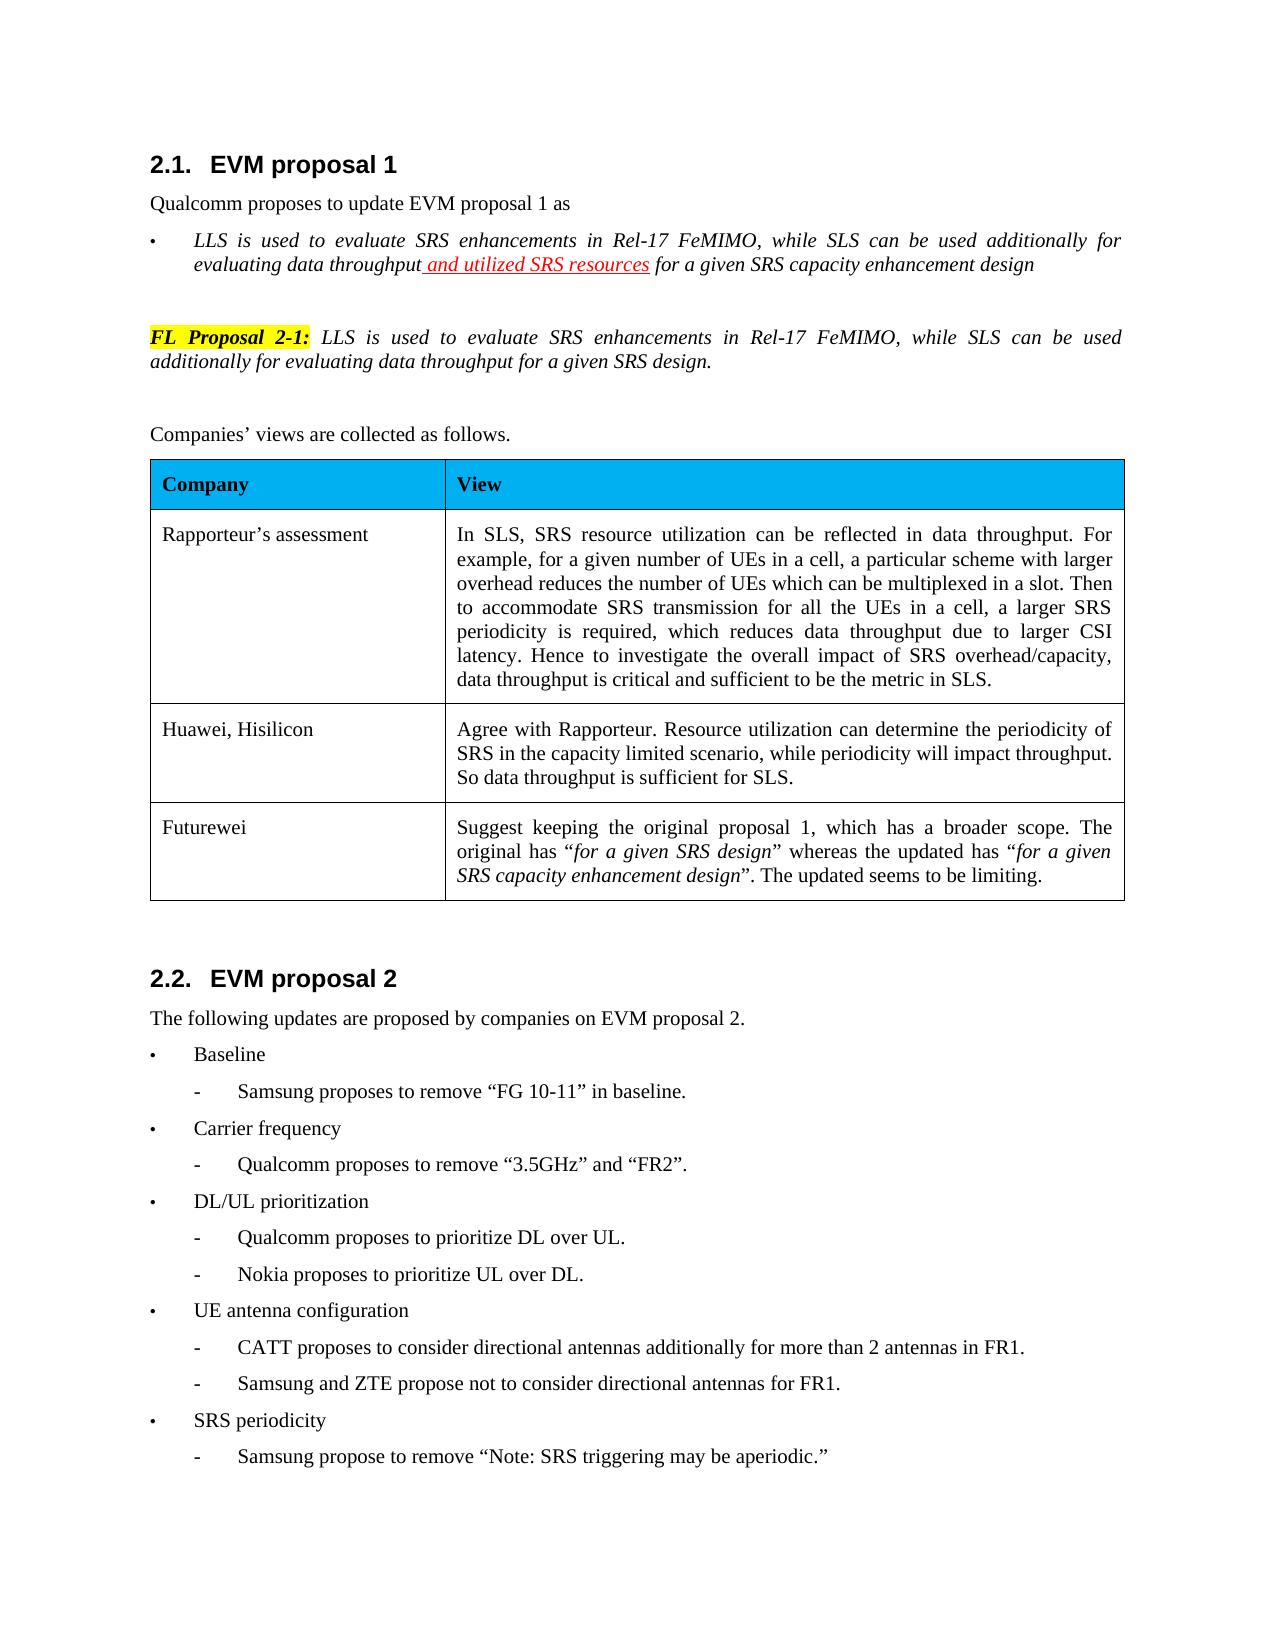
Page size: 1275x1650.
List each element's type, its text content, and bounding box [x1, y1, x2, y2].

table_cell In SLS, SRS resource utilization can be reflected in data throughput. For example, for a given number of UEs in a cell, a particular scheme with larger overhead reduces the number of UEs which can be multiplexed in a slot. Then to accommodate SRS transmission for all the UEs in a cell, a larger SRS periodicity is required, which reduces data throughput due to larger CSI latency. Hence to investigate the overall impact of SRS overhead/capacity, data throughput is critical and sufficient to be the metric in SLS. [446, 510, 1124, 703]
text Qualcomm proposes to update EVM proposal 1 as [150, 191, 1125, 215]
list LLS is used to evaluate SRS enhancements in Rel-17 FeMIMO, while SLS can be used additionally for evaluating data throughput and utilized SRS resources for a given SRS capacity enhancement design [150, 228, 1125, 276]
table_header Company [151, 460, 445, 509]
list DL/UL prioritization [150, 1188, 1125, 1213]
list Nokia proposes to prioritize UL over DL. [194, 1262, 1125, 1286]
list Samsung propose to remove “Note: SRS triggering may be aperiodic.” [194, 1444, 1125, 1468]
list Samsung and ZTE propose not to consider directional antennas for FR1. [194, 1371, 1125, 1395]
list SRS periodicity [150, 1408, 1125, 1432]
table_cell Rapporteur’s assessment [151, 510, 445, 703]
text Companies’ views are collected as follows. [150, 422, 1125, 446]
table_cell Huawei, Hisilicon [151, 704, 445, 802]
list CATT proposes to consider directional antennas additionally for more than 2 antennas in FR1. [194, 1335, 1125, 1359]
list Baseline [150, 1042, 1125, 1066]
subtitle EVM proposal 2 [150, 964, 1125, 993]
subtitle EVM proposal 1 [150, 150, 1125, 179]
table_cell Futurewei [151, 803, 445, 900]
table_cell Agree with Rapporteur. Resource utilization can determine the periodicity of SRS in the capacity limited scenario, while periodicity will impact throughput. So data throughput is sufficient for SLS. [446, 704, 1124, 802]
list Qualcomm proposes to prioritize DL over UL. [194, 1225, 1125, 1249]
text FL Proposal 2-1: LLS is used to evaluate SRS enhancements in Rel-17 FeMIMO, while SLS can be used additionally for evaluating data throughput for a given SRS design. [150, 325, 1125, 373]
list UE antenna configuration [150, 1298, 1125, 1322]
text The following updates are proposed by companies on EVM proposal 2. [150, 1006, 1125, 1030]
table_cell Suggest keeping the original proposal 1, which has a broader scope. The original has “for a given SRS design” whereas the updated has “for a given SRS capacity enhancement design”. The updated seems to be limiting. [446, 803, 1124, 900]
list Samsung proposes to remove “FG 10-11” in baseline. [194, 1079, 1125, 1103]
list Carrier frequency [150, 1115, 1125, 1139]
list Qualcomm proposes to remove “3.5GHz” and “FR2”. [194, 1152, 1125, 1176]
table_header View [446, 460, 1124, 509]
